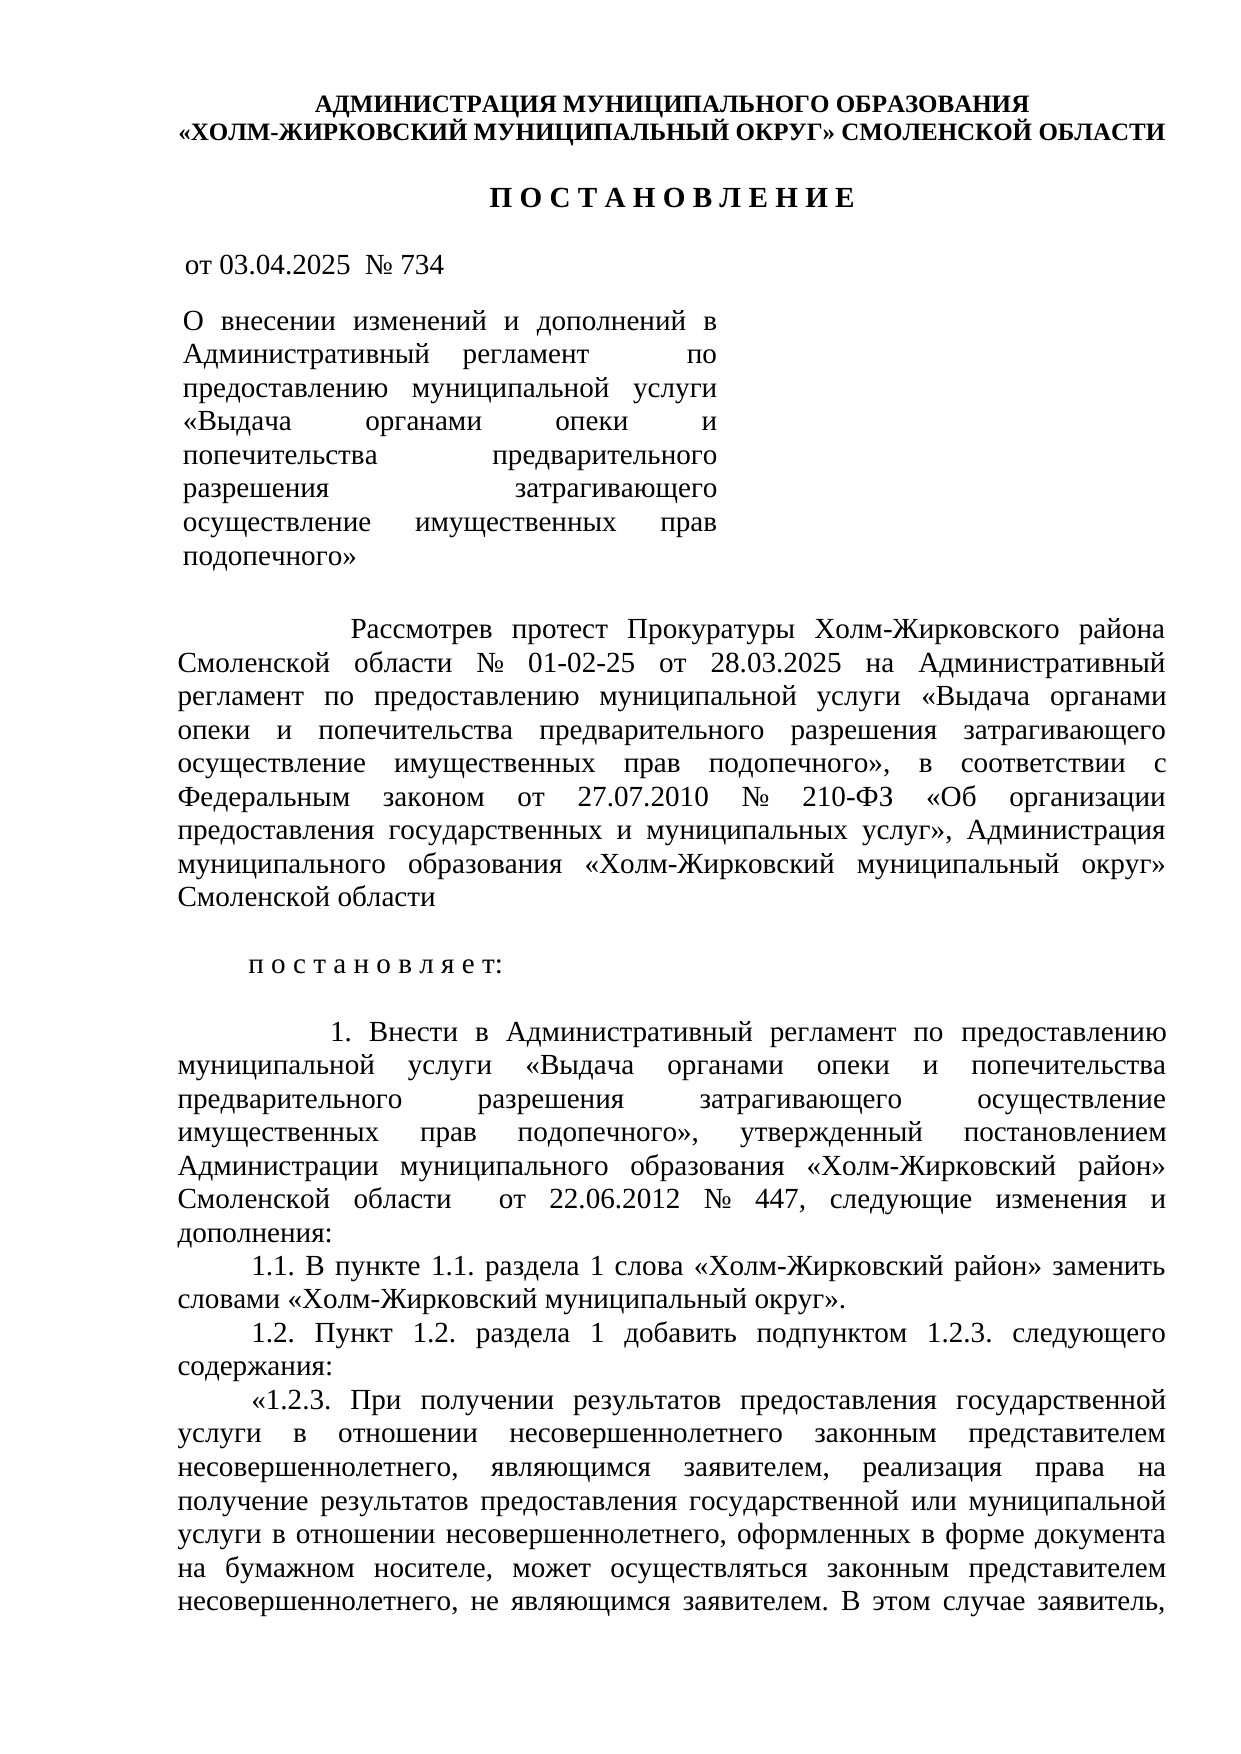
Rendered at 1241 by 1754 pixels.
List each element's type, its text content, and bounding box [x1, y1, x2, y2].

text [177, 1383, 1167, 1617]
text АДМИНИСТРАЦИЯ МУНИЦИПАЛЬНОГО ОБРАЗОВАНИЯ [177, 89, 1167, 117]
text 1.1. В пункте 1.1. раздела 1 слова «Холм-Жирковский район» заменить словами «Холм-Жирковский муниципальный округ». [177, 1248, 1167, 1316]
text 1.2. Пункт 1.2. раздела 1 добавить подпунктом 1.2.3. следующего содержания: [177, 1316, 1167, 1383]
text П О С Т А Н О В Л Е Н И Е [177, 180, 1167, 213]
text п о с т а н о в л я е т: [177, 947, 1167, 980]
text Рассмотрев протест Прокуратуры Холм-Жирковского района Смоленской области № 01-02-25 от 28.03.2025 на Административный регламент по предоставлению муниципальной услуги «Выдача органами опеки и попечительства предварительного разрешения затрагивающего осуществление имущественных прав подопечного», в соответствии с Федеральным законом от 27.07.2010 № 210-ФЗ «Об организации предоставления государственных и муниципальных услуг», Администрация муниципального образования «Холм-Жирковский муниципальный округ» Смоленской области [177, 611, 1167, 913]
text «ХОЛМ-ЖИРКОВСКИЙ МУНИЦИПАЛЬНЫЙ ОКРУГ» СМОЛЕНСКОЙ ОБЛАСТИ [177, 117, 1167, 146]
text 1. Внести в Административный регламент по предоставлению муниципальной услуги «Выдача органами опеки и попечительства предварительного разрешения затрагивающего осуществление имущественных прав подопечного», утвержденный постановлением Администрации муниципального образования «Холм-Жирковский район» Смоленской области от 22.06.2012 № 447, следующие изменения и дополнения: [177, 1014, 1167, 1248]
text от 03.04.2025 № 734 [177, 247, 1167, 280]
